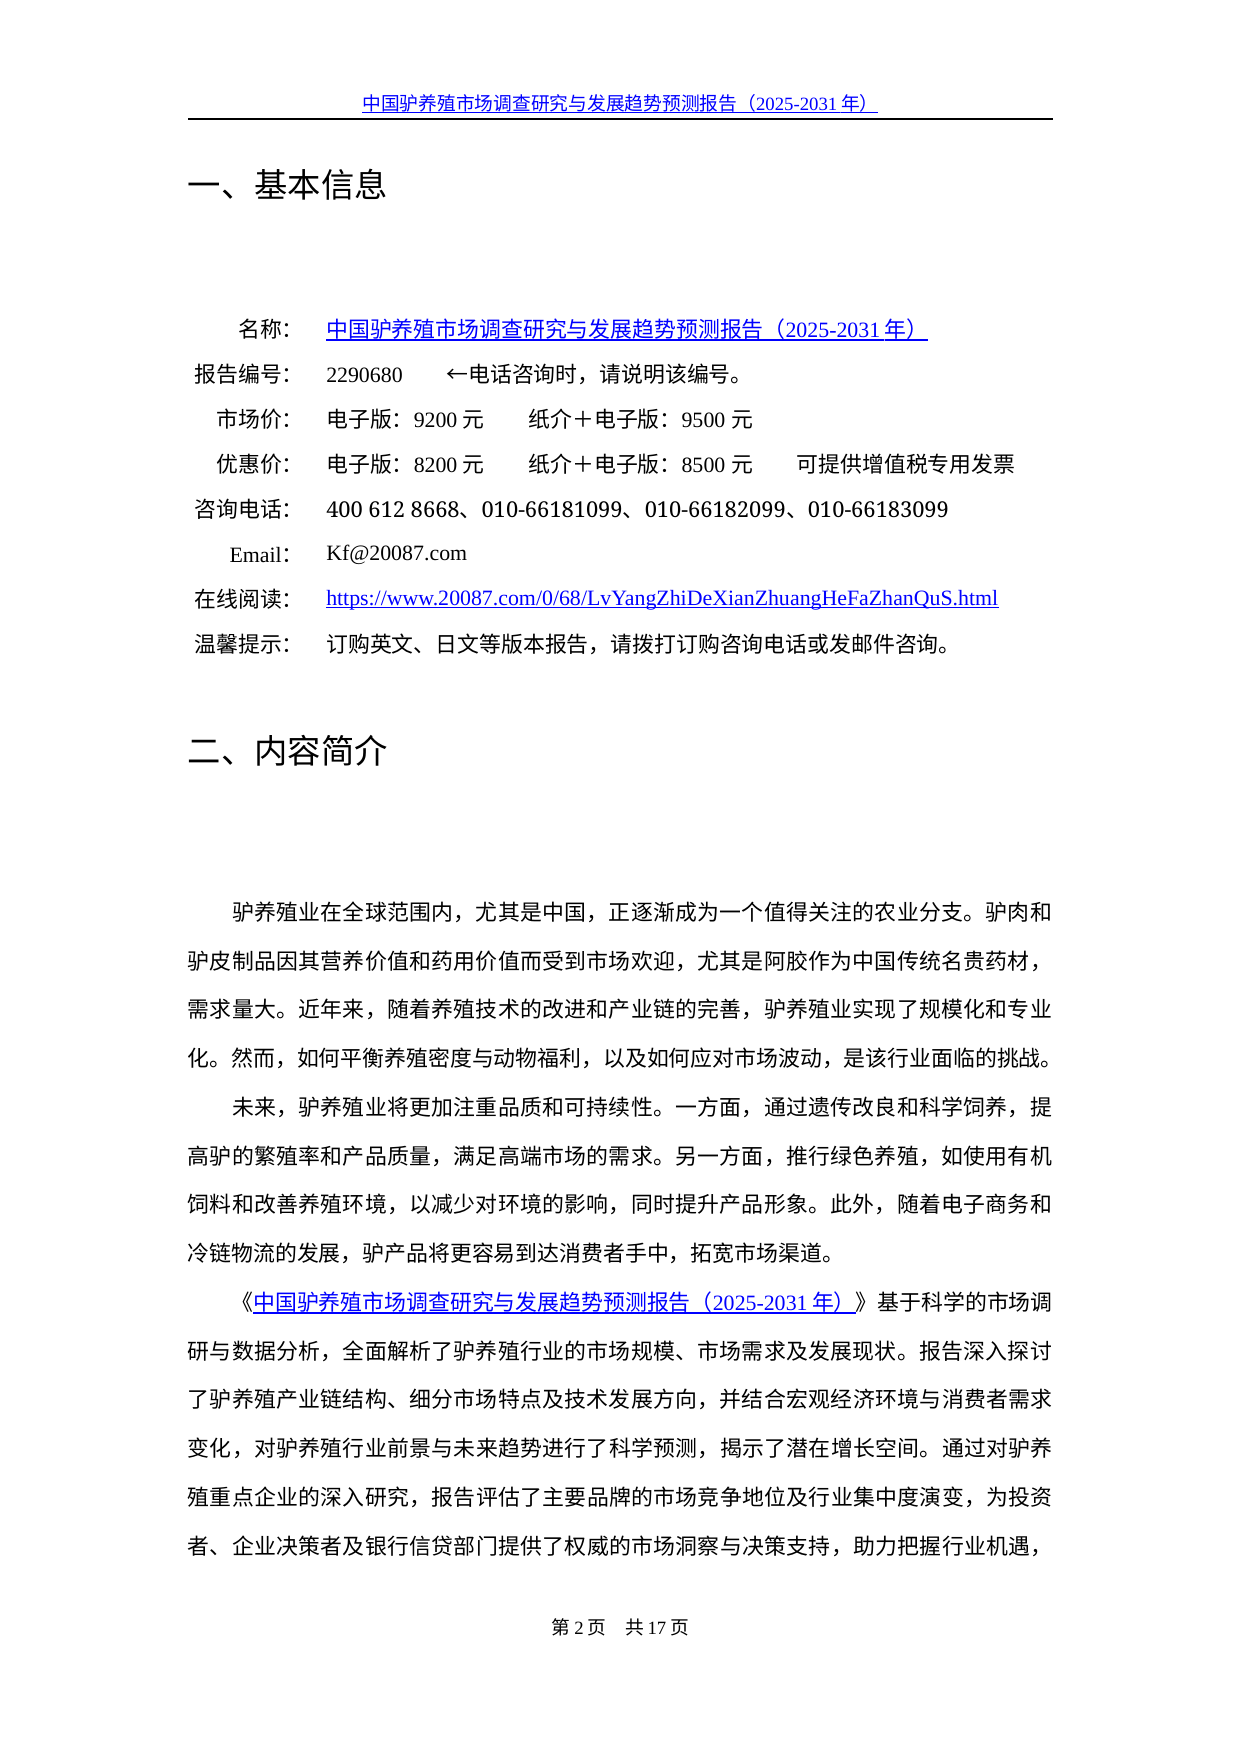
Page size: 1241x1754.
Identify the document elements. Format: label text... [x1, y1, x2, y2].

table_cell 温馨提示： [167, 627, 315, 672]
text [187, 894, 1053, 1561]
title 二、内容简介 [187, 717, 1053, 782]
table_cell 优惠价： [167, 447, 315, 492]
table_cell 400 612 8668、010-66181099、010-66182099、010-66183099 [315, 492, 1073, 537]
table_header 名称： [167, 312, 315, 357]
table_cell 电子版：9200 元 纸介＋电子版：9500 元 [315, 402, 1073, 447]
table_cell Kf@20087.com [315, 537, 1073, 582]
table_cell Email： [167, 537, 315, 582]
table_cell 报告编号： [167, 357, 315, 402]
table_header 中国驴养殖市场调查研究与发展趋势预测报告（2025-2031年） [315, 312, 1073, 357]
title 一、基本信息 [187, 150, 1053, 215]
table_cell [315, 582, 1073, 627]
table_cell 市场价： [167, 402, 315, 447]
table_cell 在线阅读： [167, 582, 315, 627]
table_cell 咨询电话： [167, 492, 315, 537]
table_cell 订购英文、日文等版本报告，请拨打订购咨询电话或发邮件咨询。 [315, 627, 1073, 672]
table_cell 2290680 ←电话咨询时，请说明该编号。 [315, 357, 1073, 402]
table_cell 电子版：8200 元 纸介＋电子版：8500 元 可提供增值税专用发票 [315, 447, 1073, 492]
